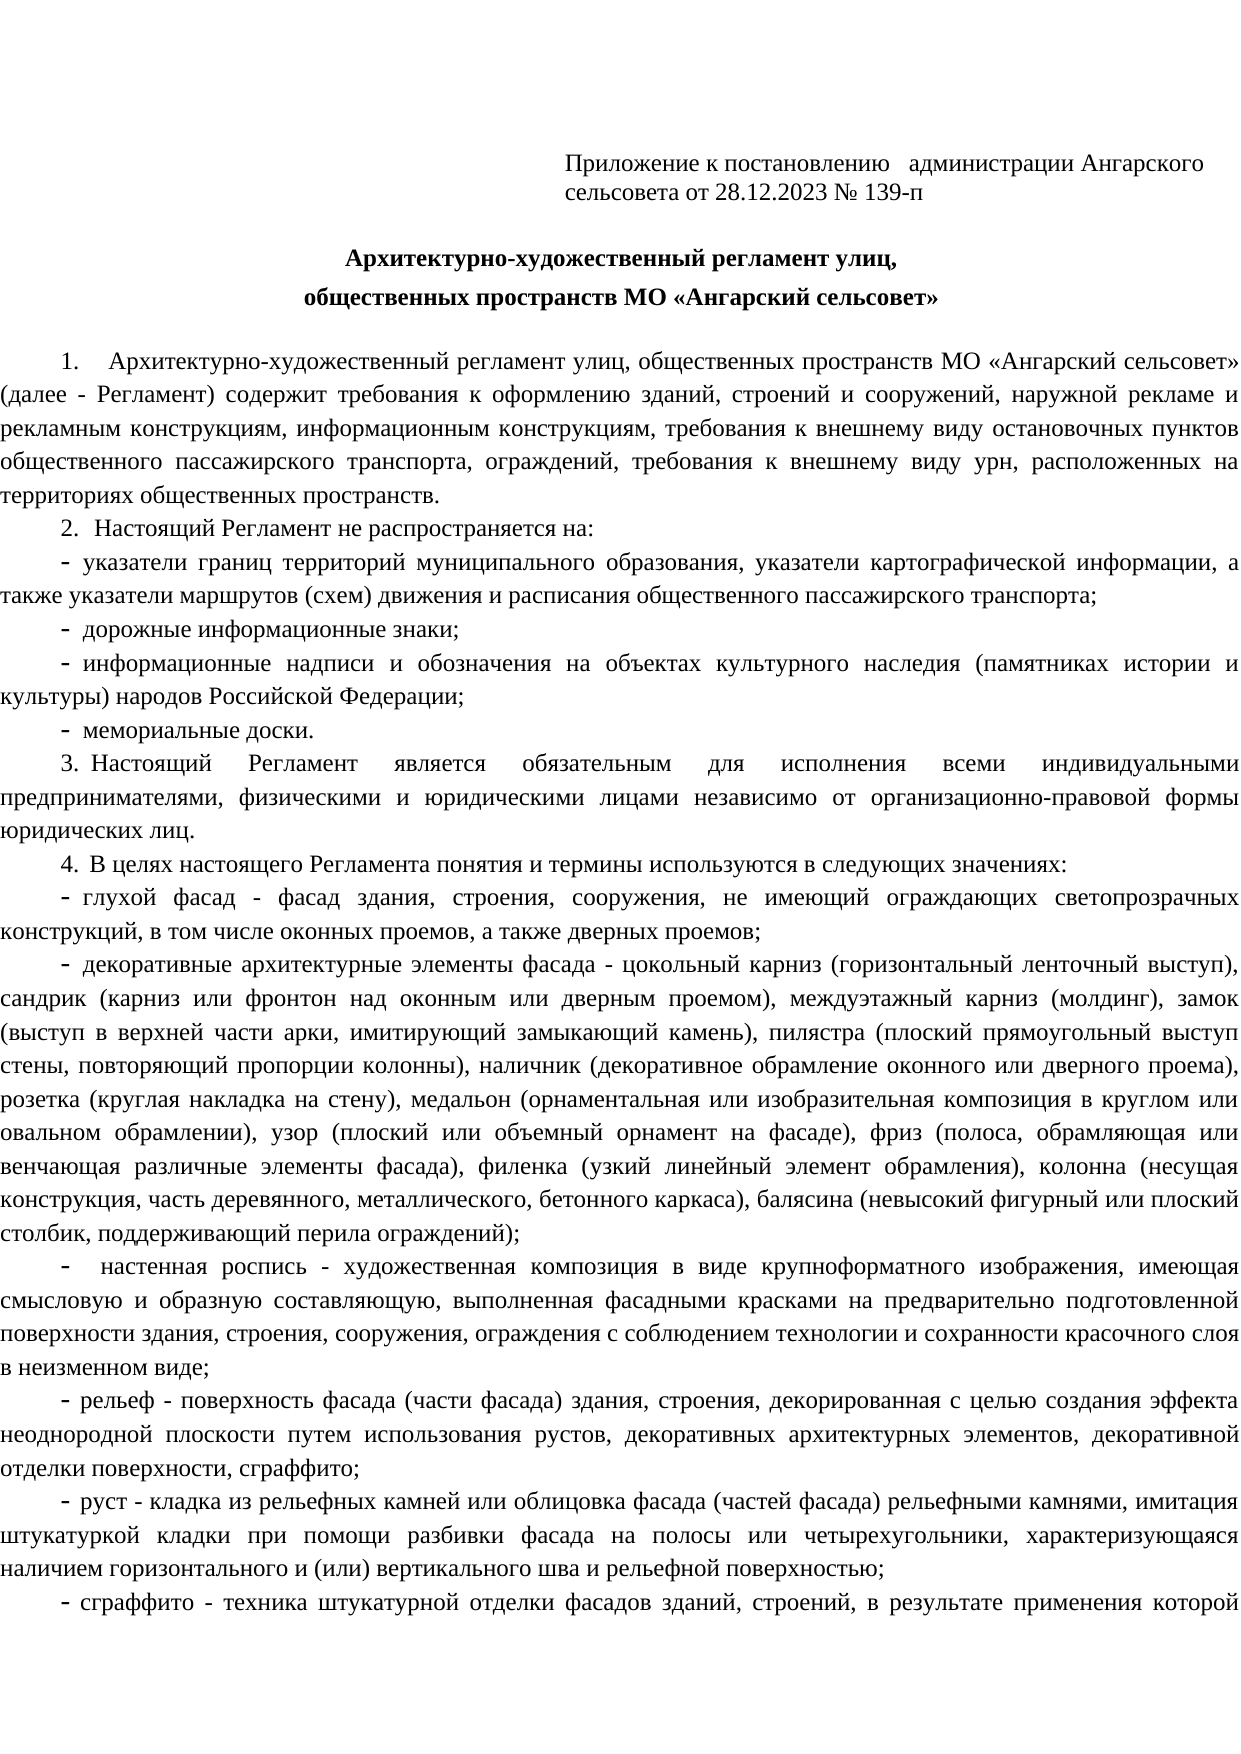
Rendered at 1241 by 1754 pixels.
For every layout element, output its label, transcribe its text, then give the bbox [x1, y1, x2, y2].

list Настоящий Регламент не распространяется на: [0, 510, 1240, 543]
list Архитектурно-художественный регламент улиц, общественных пространств МО «Ангарский сельсовет» (далее - Регламент) содержит требования к оформлению зданий, строений и сооружений, наружной рекламе и рекламным конструкциям, информационным конструкциям, требования к внешнему виду остановочных пунктов общественного пассажирского транспорта, ограждений, требования к внешнему виду урн, расположенных на территориях общественных пространств. [0, 342, 1240, 510]
text Приложение к постановлению администрации Ангарского сельсовета от 28.12.2023 № 139-п [564, 149, 1240, 206]
list В целях настоящего Регламента понятия и термины используются в следующих значениях: [0, 845, 1240, 879]
list указатели границ территорий муниципального образования, указатели картографической информации, а также указатели маршрутов (схем) движения и расписания общественного пассажирского транспорта; [0, 543, 1240, 611]
text Архитектурно-художественный регламент улиц, общественных пространств МО «Ангарский сельсовет» [2, 235, 1240, 313]
list руст - кладка из рельефных камней или облицовка фасада (частей фасада) рельефными камнями, имитация штукатуркой кладки при помощи разбивки фасада на полосы или четырехугольники, характеризующаяся наличием горизонтального и (или) вертикального шва и рельефной поверхностью; [0, 1483, 1240, 1583]
list мемориальные доски. [0, 711, 1240, 745]
list рельеф - поверхность фасада (части фасада) здания, строения, декорированная с целью создания эффекта неоднородной плоскости путем использования рустов, декоративных архитектурных элементов, декоративной отделки поверхности, сграффито; [0, 1382, 1240, 1483]
list настенная роспись - художественная композиция в виде крупноформатного изображения, имеющая смысловую и образную составляющую, выполненная фасадными красками на предварительно подготовленной поверхности здания, строения, сооружения, ограждения с соблюдением технологии и сохранности красочного слоя в неизменном виде; [0, 1248, 1240, 1382]
list информационные надписи и обозначения на объектах культурного наследия (памятниках истории и культуры) народов Российской Федерации; [0, 644, 1240, 711]
list декоративные архитектурные элементы фасада - цокольный карниз (горизонтальный ленточный выступ), сандрик (карниз или фронтон над оконным или дверным проемом), междуэтажный карниз (молдинг), замок (выступ в верхней части арки, имитирующий замыкающий камень), пилястра (плоский прямоугольный выступ стены, повторяющий пропорции колонны), наличник (декоративное обрамление оконного или дверного проема), розетка (круглая накладка на стену), медальон (орнаментальная или изобразительная композиция в круглом или овальном обрамлении), узор (плоский или объемный орнамент на фасаде), фриз (полоса, обрамляющая или венчающая различные элементы фасада), филенка (узкий линейный элемент обрамления), колонна (несущая конструкция, часть деревянного, металлического, бетонного каркаса), балясина (невысокий фигурный или плоский столбик, поддерживающий перила ограждений); [0, 946, 1240, 1248]
list Настоящий Регламент является обязательным для исполнения всеми индивидуальными предпринимателями, физическими и юридическими лицами независимо от организационно-правовой формы юридических лиц. [0, 745, 1240, 845]
list дорожные информационные знаки; [0, 611, 1240, 644]
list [0, 1583, 1240, 1617]
list глухой фасад - фасад здания, строения, сооружения, не имеющий ограждающих светопрозрачных конструкций, в том числе оконных проемов, а также дверных проемов; [0, 879, 1240, 946]
